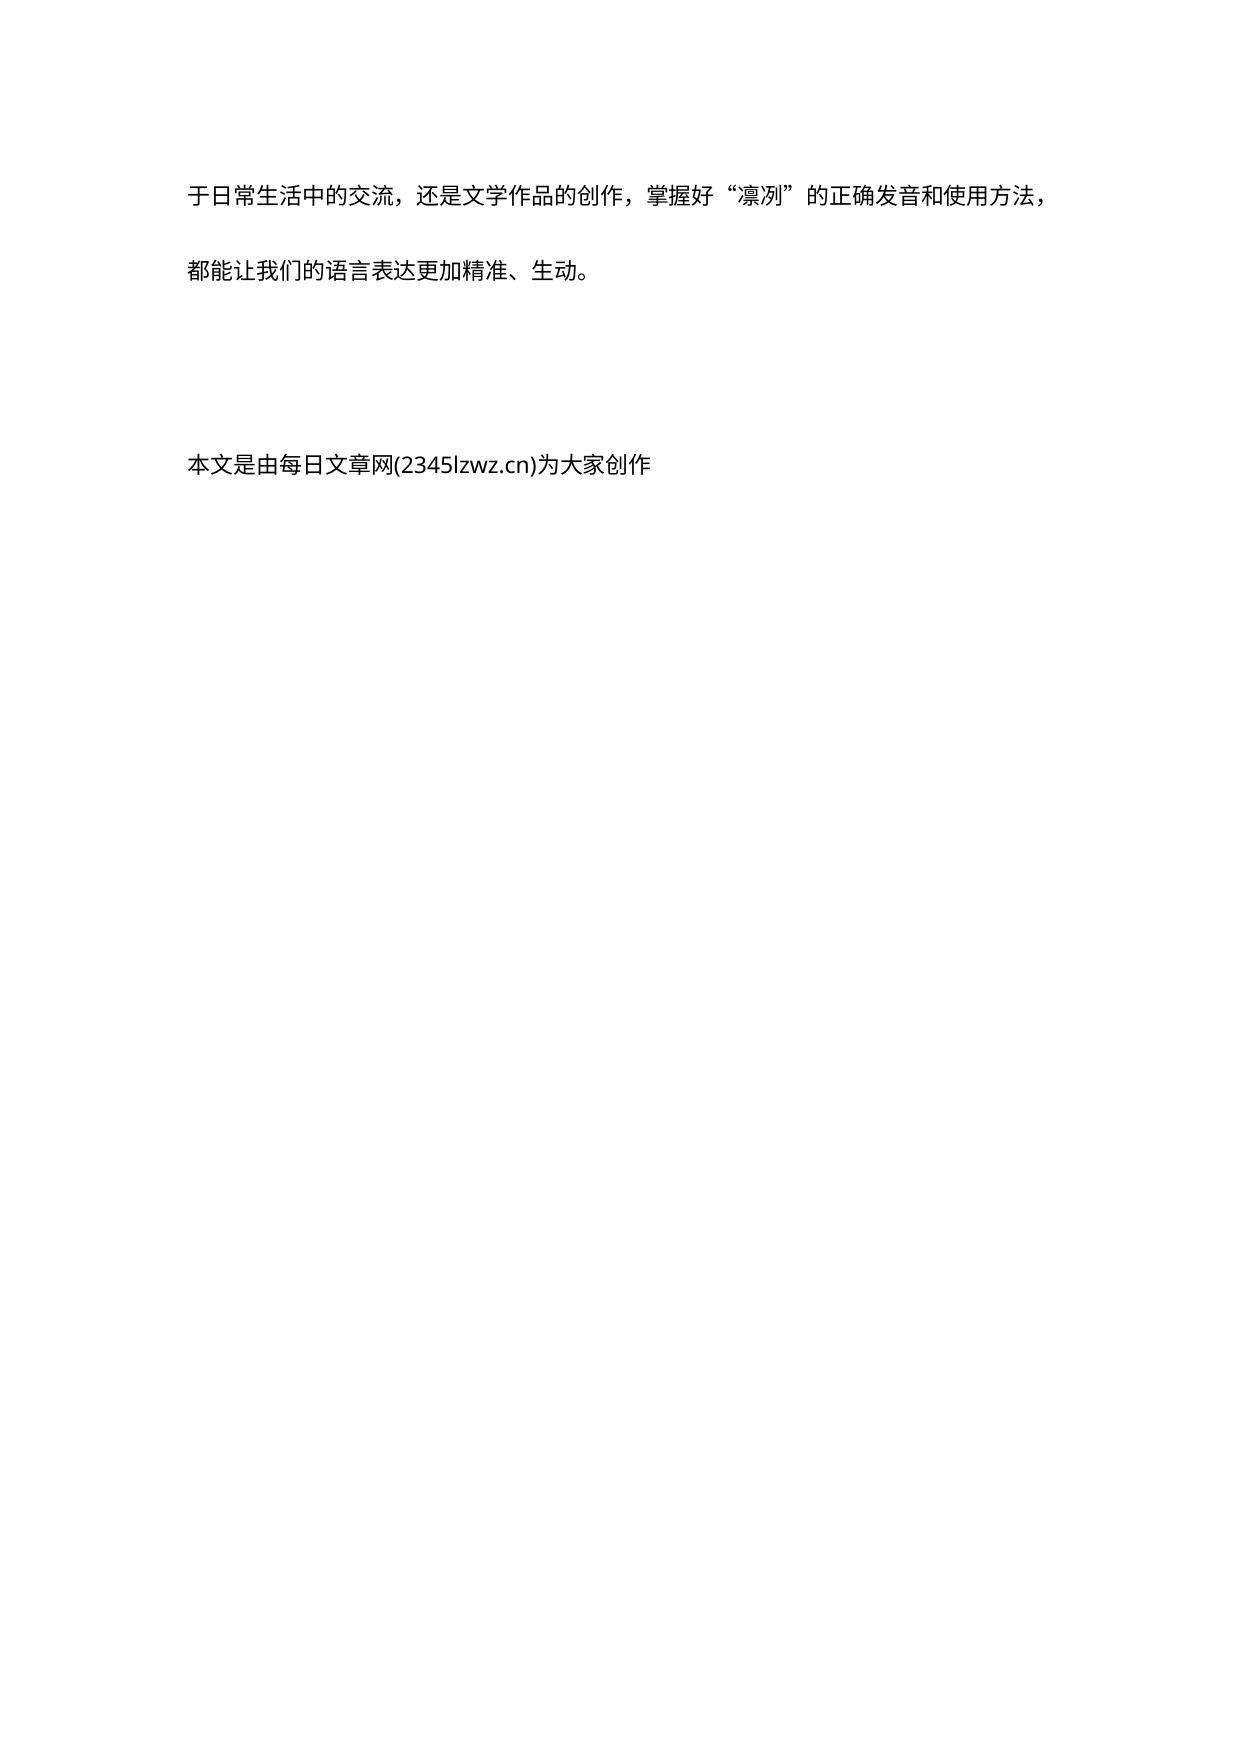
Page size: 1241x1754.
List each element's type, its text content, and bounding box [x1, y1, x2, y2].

text 本文是由每日文章网(2345lzwz.cn)为大家创作 [187, 431, 1053, 496]
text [187, 162, 1053, 302]
